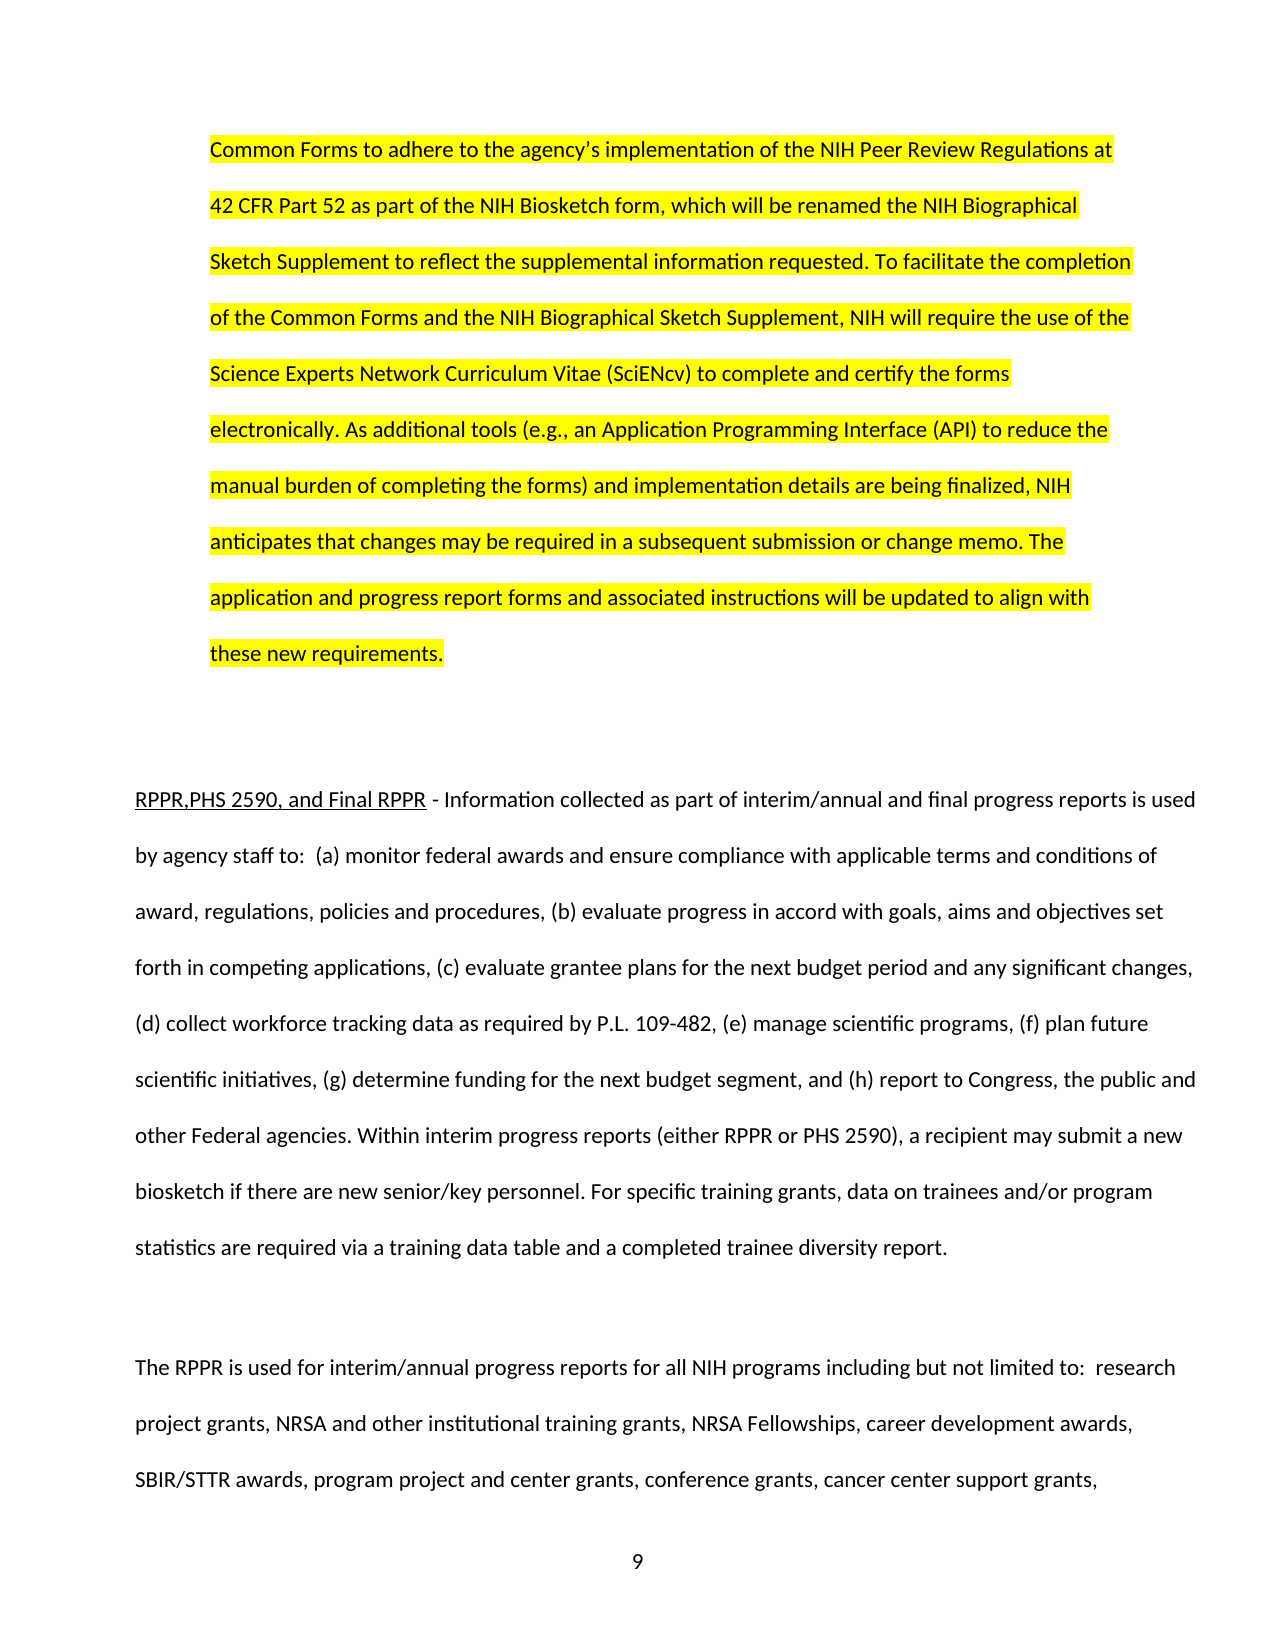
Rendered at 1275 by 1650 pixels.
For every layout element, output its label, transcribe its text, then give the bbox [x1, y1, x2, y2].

text RPPR,PHS 2590, and Final RPPR - Information collected as part of interim/annual and final progress reports is used by agency staff to: (a) monitor federal awards and ensure compliance with applicable terms and conditions of award, regulations, policies and procedures, (b) evaluate progress in accord with goals, aims and objectives set forth in competing applications, (c) evaluate grantee plans for the next budget period and any significant changes, (d) collect workforce tracking data as required by P.L. 109-482, (e) manage scientific programs, (f) plan future scientific initiatives, (g) determine funding for the next budget segment, and (h) report to Congress, the public and other Federal agencies. Within interim progress reports (either RPPR or PHS 2590), a recipient may submit a new biosketch if there are new senior/key personnel. For specific training grants, data on trainees and/or program statistics are required via a training data table and a completed trainee diversity report. [135, 785, 1211, 1261]
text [135, 1353, 1211, 1493]
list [172, 135, 1140, 667]
